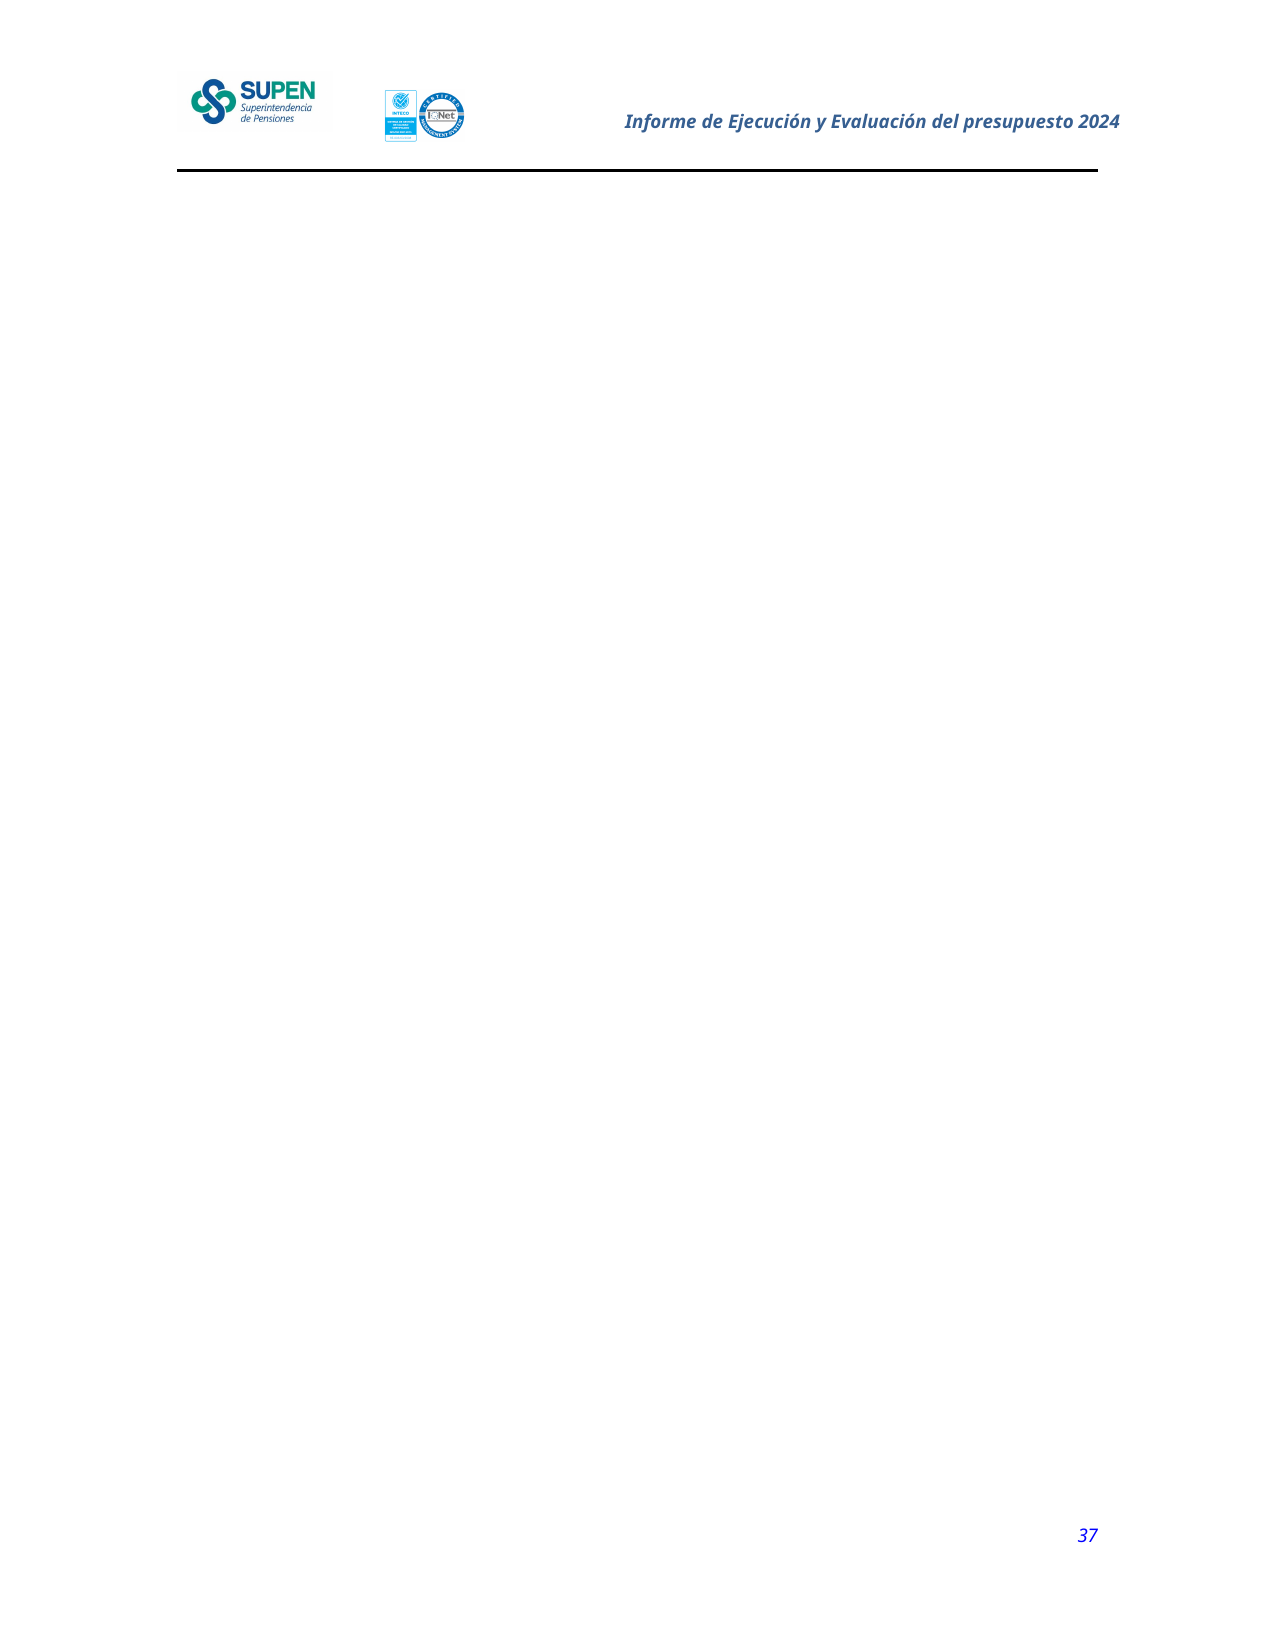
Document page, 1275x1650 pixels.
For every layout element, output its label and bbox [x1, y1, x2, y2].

picture [177, 71, 334, 132]
